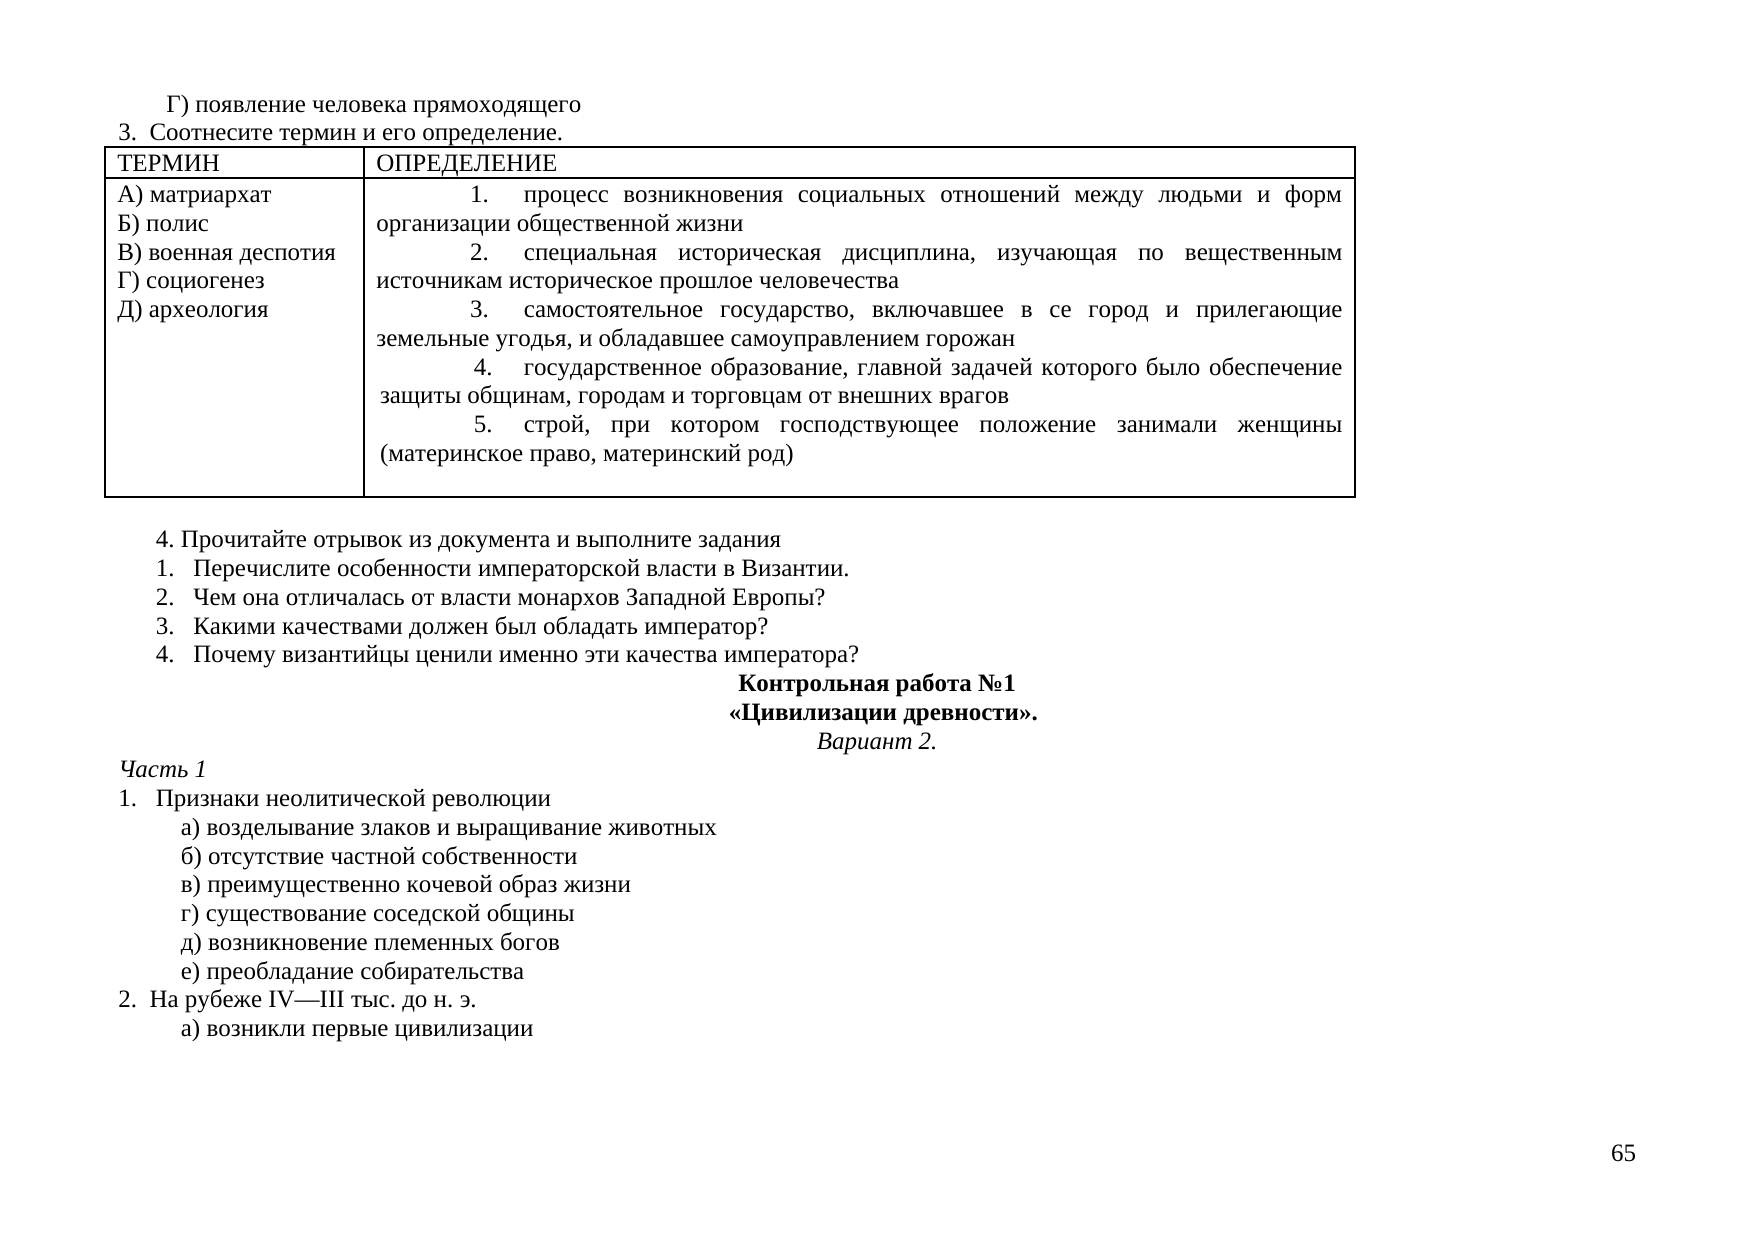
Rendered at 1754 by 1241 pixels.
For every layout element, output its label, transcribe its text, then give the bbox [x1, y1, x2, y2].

text Контрольная работа №1 [118, 668, 1636, 697]
list Какими качествами должен был обладать император? [156, 611, 1636, 639]
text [118, 984, 1636, 1042]
list Почему византийцы ценили именно эти качества императора? [156, 639, 1636, 668]
list Чем она отличалась от власти монархов Западной Европы? [156, 582, 1636, 611]
text 3. Соотнесите термин и его определение. [118, 117, 1636, 146]
text «Цивилизации древности». [118, 697, 1636, 726]
table_cell А) матриархат Б) полис В) военная деспотия Г) социогенез Д) археология [106, 179, 363, 496]
list Перечислите особенности императорской власти в Византии. [156, 553, 1636, 582]
text Г) появление человека прямоходящего [166, 89, 1636, 117]
text 4. Прочитайте отрывок из документа и выполните задания [156, 498, 1636, 553]
text Часть 1 [118, 754, 1636, 783]
table_header ТЕРМИН [106, 148, 363, 177]
table_cell процесс возникновения социальных отношений между людьми и форм организации общественной жизни специальная историческая дисциплина, изучающая по вещественным источникам историческое прошлое человечества самостоятельное государство, включавшее в се город и прилегающие земельные угодья, и обладавшее самоуправлением горожан государственное образование, главной задачей которого было обеспечение защиты общинам, городам и торговцам от внешних врагов строй, при котором господствующее положение занимали женщины (материнское право, материнский род) [365, 179, 1354, 496]
text Вариант 2. [118, 726, 1636, 754]
table_header ОПРЕДЕЛЕНИЕ [365, 148, 1354, 177]
text 1. Признаки неолитической революции а) возделывание злаков и выращивание животных б) отсутствие частной собственности в) преимущественно кочевой образ жизни г) существование соседской общины д) возникновение племенных богов е) преобладание собирательства [118, 783, 1636, 984]
